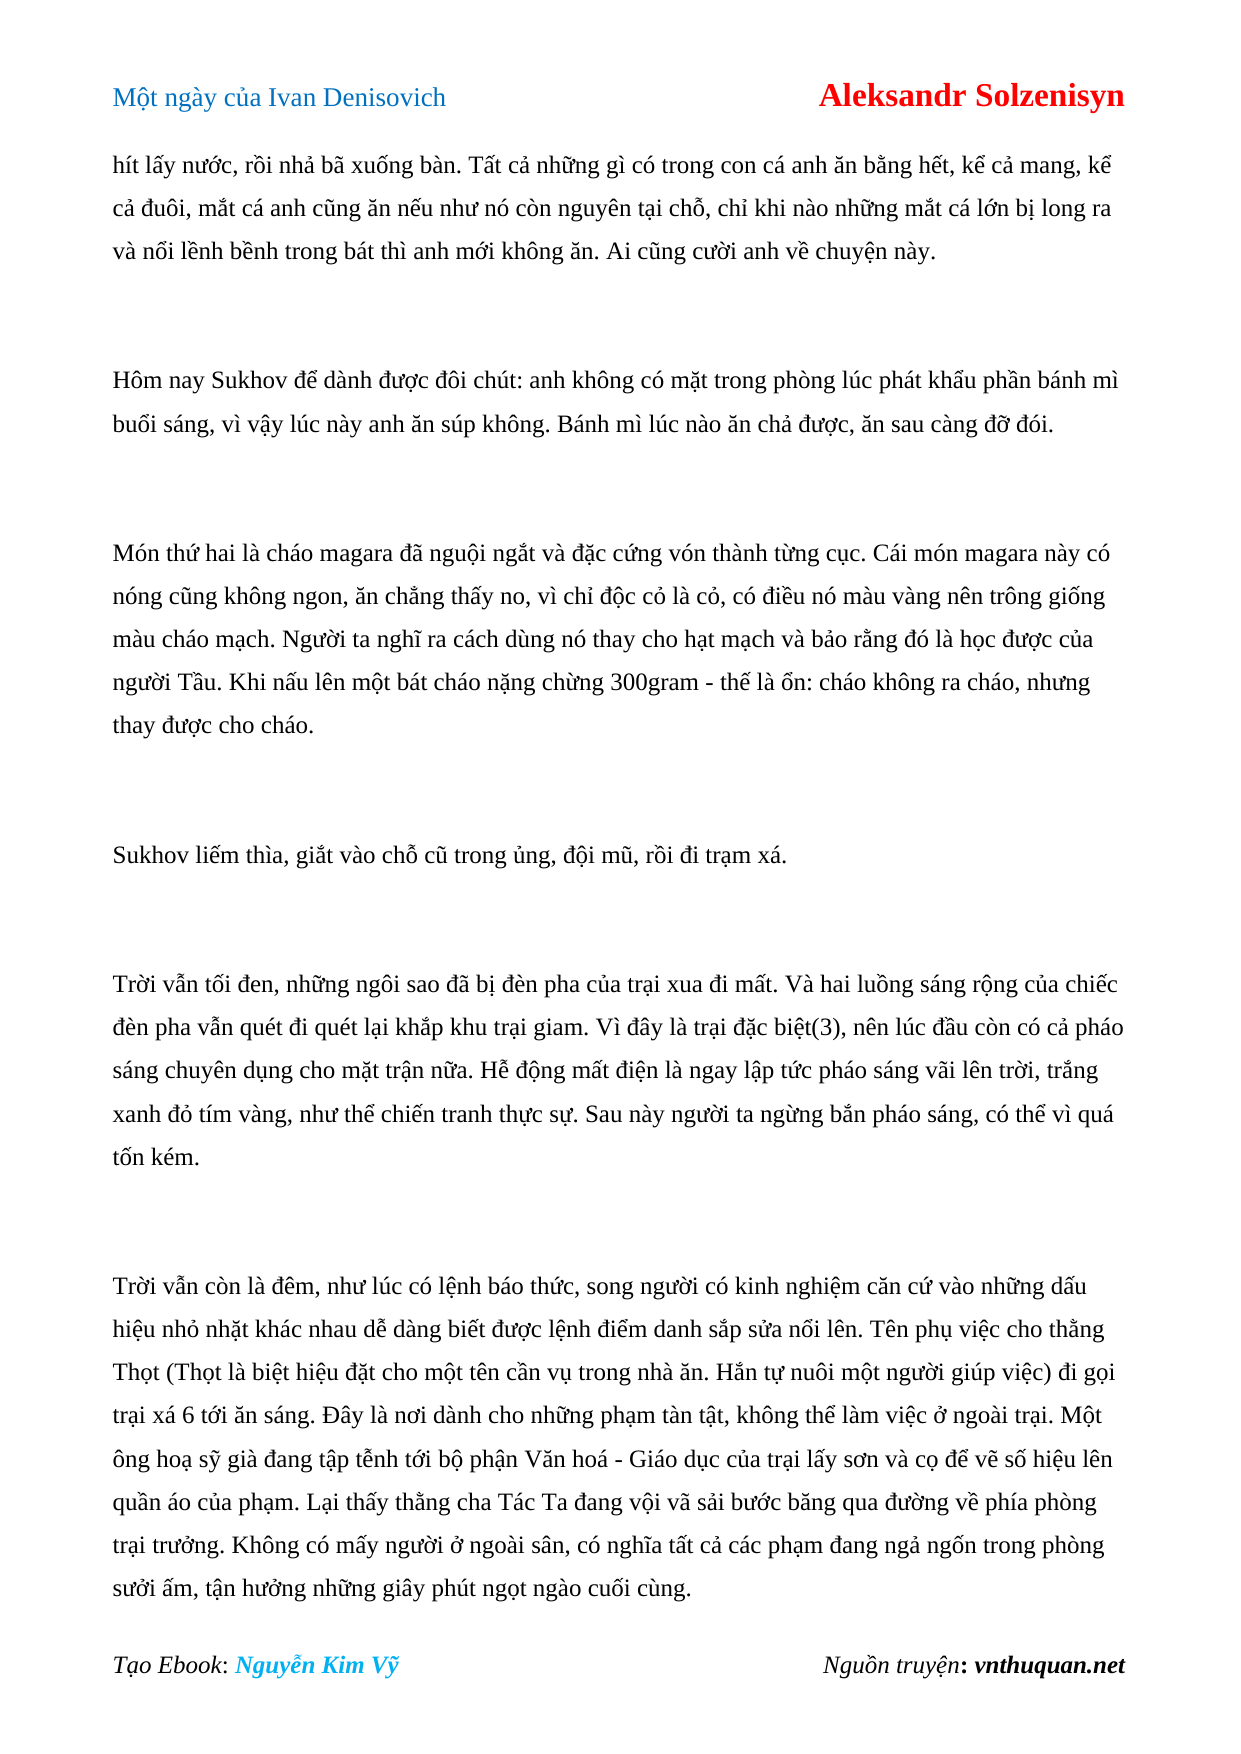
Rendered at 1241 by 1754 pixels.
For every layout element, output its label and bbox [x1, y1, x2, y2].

text [112, 150, 1128, 1602]
